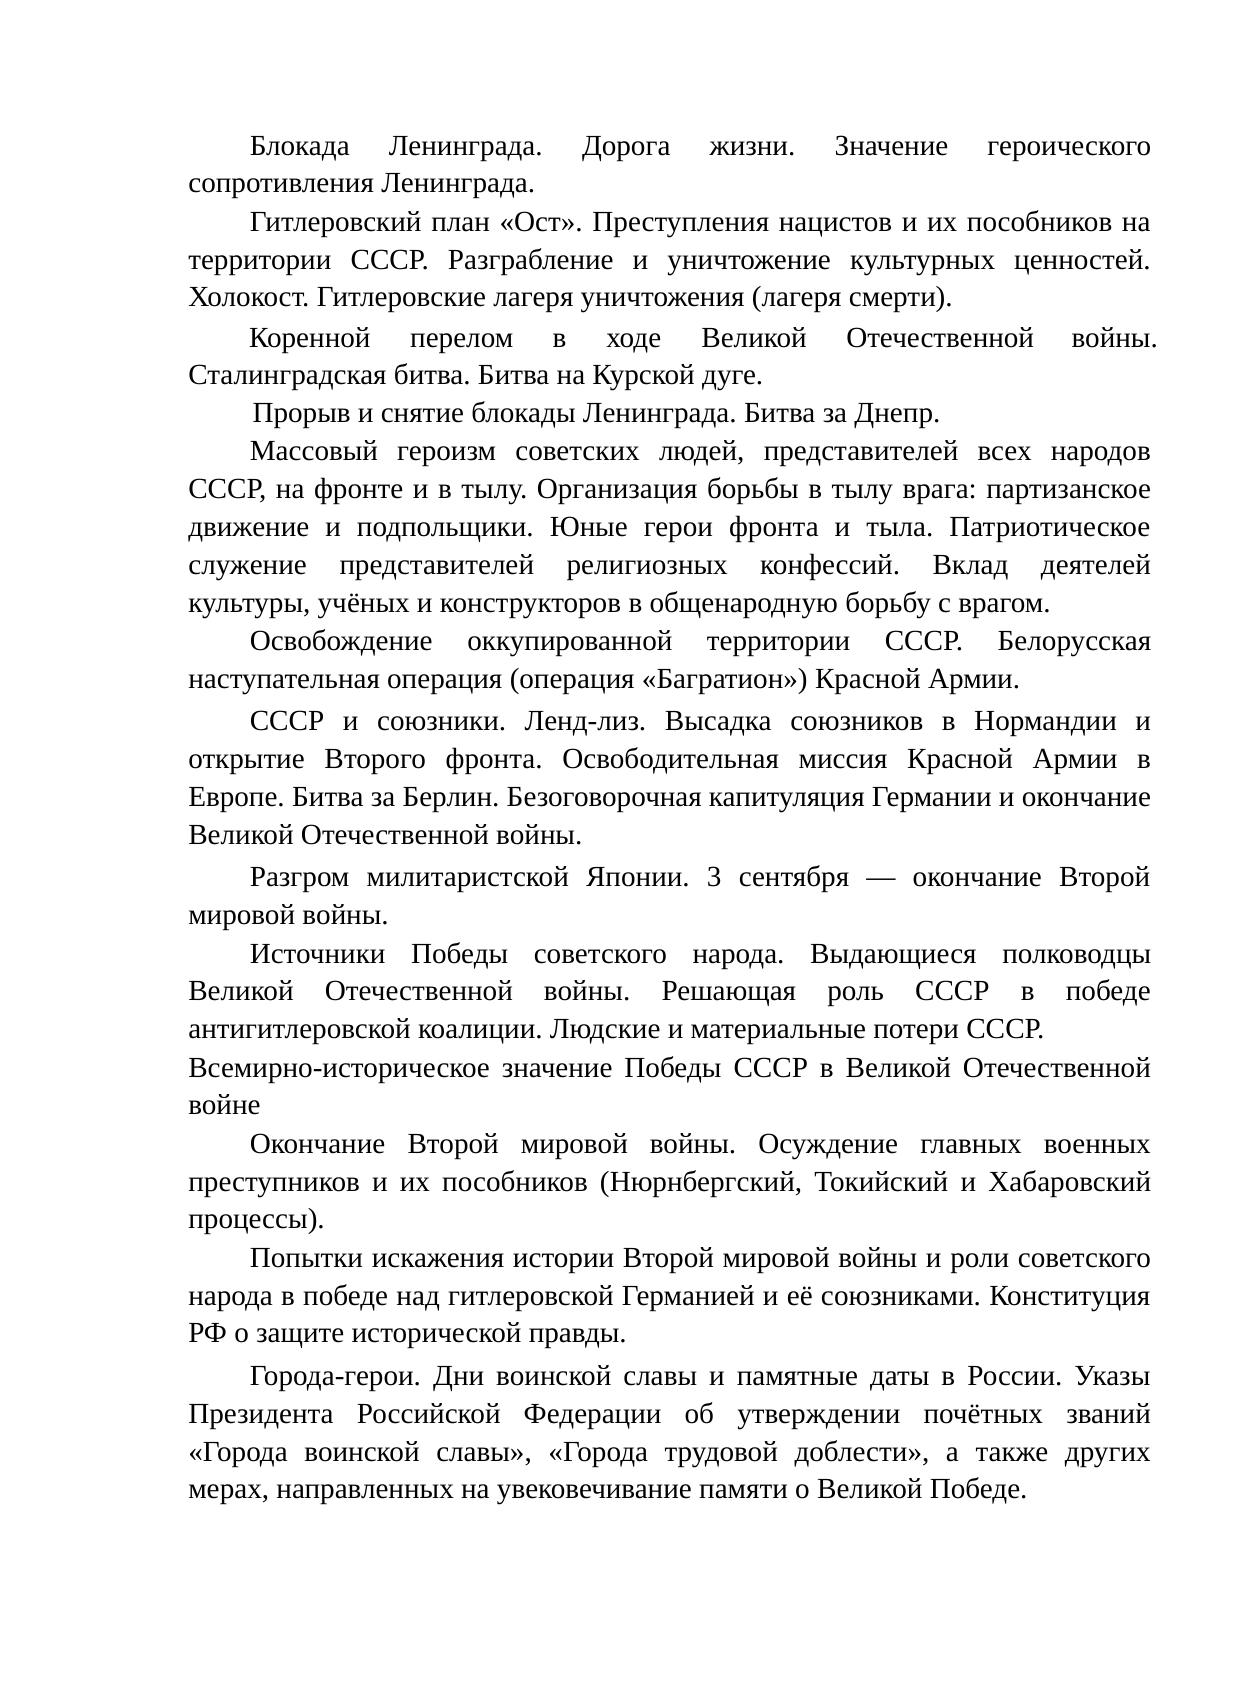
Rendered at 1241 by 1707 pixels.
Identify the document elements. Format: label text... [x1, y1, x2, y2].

text Источники Победы советского народа. Выдающиеся полководцы Великой Отечественной войны. Решающая роль СССР в победе антигитлеровской коалиции. Людские и материальные потери СССР. [188, 936, 1152, 1045]
text Освобождение оккупированной территории СССР. Белорусская наступательная операция (операция «Багратион») Красной Армии. [188, 623, 1152, 694]
text Прорыв и снятие блокады Ленинграда. Битва за Днепр. [252, 395, 1152, 429]
text Сталинградская битва. Битва на Курской дуге. [188, 357, 1152, 390]
text Разгром милитаристской Японии. 3 сентября — окончание Второй мировой войны. [188, 859, 1152, 931]
text Блокада Ленинграда. Дорога жизни. Значение героического сопротивления Ленинграда. [188, 128, 1152, 199]
text Гитлеровский план «Ост». Преступления нацистов и их пособников на территории СССР. Разграбление и уничтожение культурных ценностей. Холокост. Гитлеровские лагеря уничтожения (лагеря смерти). [188, 204, 1152, 313]
text Всемирно-историческое значение Победы СССР в Великой Отечественной войне [188, 1050, 1152, 1121]
text Коренной перелом в ходе Великой Отечественной войны. [189, 320, 1152, 354]
text Окончание Второй мировой войны. Осуждение главных военных преступников и их пособников (Нюрнбергский, Токийский и Хабаровский процессы). [188, 1126, 1152, 1235]
text Города-герои. Дни воинской славы и памятные даты в России. Указы Президента Российской Федерации об утверждении почётных званий «Города воинской славы», «Города трудовой доблести», а также других мерах, направленных на увековечивание памяти о Великой Победе. [188, 1358, 1152, 1505]
text Массовый героизм советских людей, представителей всех народов СССР, на фронте и в тылу. Организация борьбы в тылу врага: партизанское движение и подпольщики. Юные герои фронта и тыла. Патриотическое служение представителей религиозных конфессий. Вклад деятелей культуры, учёных и конструкторов в общенародную борьбу с врагом. [188, 433, 1152, 618]
text Попытки искажения истории Второй мировой войны и роли советского народа в победе над гитлеровской Германией и её союзниками. Конституция РФ о защите исторической правды. [188, 1240, 1152, 1349]
text СССР и союзники. Ленд-лиз. Высадка союзников в Нормандии и открытие Второго фронта. Освободительная миссия Красной Армии в Европе. Битва за Берлин. Безоговорочная капитуляция Германии и окончание Великой Отечественной войны. [188, 703, 1152, 850]
